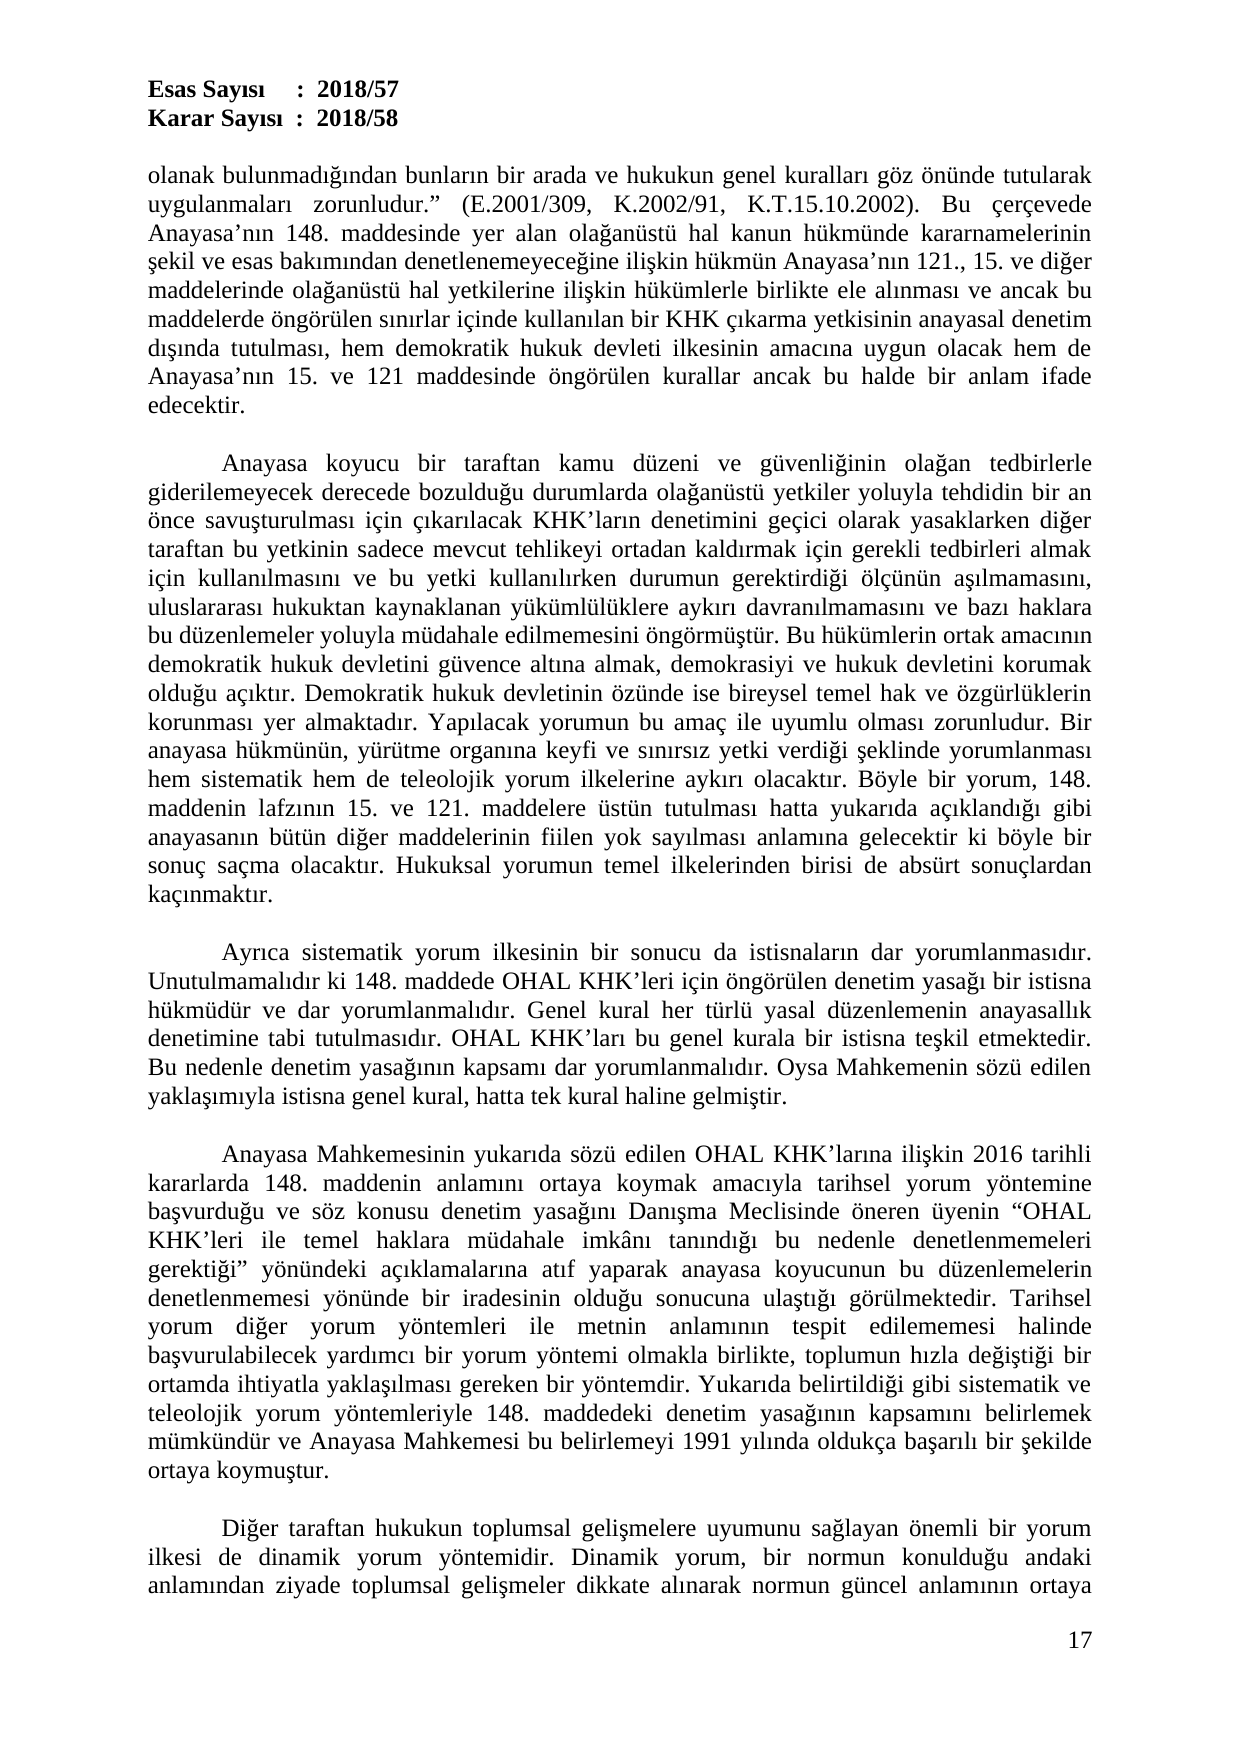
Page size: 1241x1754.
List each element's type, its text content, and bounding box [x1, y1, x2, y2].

text Ayrıca sistematik yorum ilkesinin bir sonucu da istisnaların dar yorumlanmasıdır. Unutulmamalıdır ki 148. maddede OHAL KHK’leri için öngörülen denetim yasağı bir istisna hükmüdür ve dar yorumlanmalıdır. Genel kural her türlü yasal düzenlemenin anayasallık denetimine tabi tutulmasıdır. OHAL KHK’ları bu genel kurala bir istisna teşkil etmektedir. Bu nedenle denetim yasağının kapsamı dar yorumlanmalıdır. Oysa Mahkemenin sözü edilen yaklaşımıyla istisna genel kural, hatta tek kural haline gelmiştir. [148, 937, 1093, 1110]
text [148, 160, 1093, 419]
text Anayasa Mahkemesinin yukarıda sözü edilen OHAL KHK’larına ilişkin 2016 tarihli kararlarda 148. maddenin anlamını ortaya koymak amacıyla tarihsel yorum yöntemine başvurduğu ve söz konusu denetim yasağını Danışma Meclisinde öneren üyenin “OHAL KHK’leri ile temel haklara müdahale imkânı tanındığı bu nedenle denetlenmemeleri gerektiği” yönündeki açıklamalarına atıf yaparak anayasa koyucunun bu düzenlemelerin denetlenmemesi yönünde bir iradesinin olduğu sonucuna ulaştığı görülmektedir. Tarihsel yorum diğer yorum yöntemleri ile metnin anlamının tespit edilememesi halinde başvurulabilecek yardımcı bir yorum yöntemi olmakla birlikte, toplumun hızla değiştiği bir ortamda ihtiyatla yaklaşılması gereken bir yöntemdir. Yukarıda belirtildiği gibi sistematik ve teleolojik yorum yöntemleriyle 148. maddedeki denetim yasağının kapsamını belirlemek mümkündür ve Anayasa Mahkemesi bu belirlemeyi 1991 yılında oldukça başarılı bir şekilde ortaya koymuştur. [148, 1139, 1093, 1484]
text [148, 1513, 1093, 1599]
text Anayasa koyucu bir taraftan kamu düzeni ve güvenliğinin olağan tedbirlerle giderilemeyecek derecede bozulduğu durumlarda olağanüstü yetkiler yoluyla tehdidin bir an önce savuşturulması için çıkarılacak KHK’ların denetimini geçici olarak yasaklarken diğer taraftan bu yetkinin sadece mevcut tehlikeyi ortadan kaldırmak için gerekli tedbirleri almak için kullanılmasını ve bu yetki kullanılırken durumun gerektirdiği ölçünün aşılmamasını, uluslararası hukuktan kaynaklanan yükümlülüklere aykırı davranılmamasını ve bazı haklara bu düzenlemeler yoluyla müdahale edilmemesini öngörmüştür. Bu hükümlerin ortak amacının demokratik hukuk devletini güvence altına almak, demokrasiyi ve hukuk devletini korumak olduğu açıktır. Demokratik hukuk devletinin özünde ise bireysel temel hak ve özgürlüklerin korunması yer almaktadır. Yapılacak yorumun bu amaç ile uyumlu olması zorunludur. Bir anayasa hükmünün, yürütme organına keyfi ve sınırsız yetki verdiği şeklinde yorumlanması hem sistematik hem de teleolojik yorum ilkelerine aykırı olacaktır. Böyle bir yorum, 148. maddenin lafzının 15. ve 121. maddelere üstün tutulması hatta yukarıda açıklandığı gibi anayasanın bütün diğer maddelerinin fiilen yok sayılması anlamına gelecektir ki böyle bir sonuç saçma olacaktır. Hukuksal yorumun temel ilkelerinden birisi de absürt sonuçlardan kaçınmaktır. [148, 448, 1093, 908]
